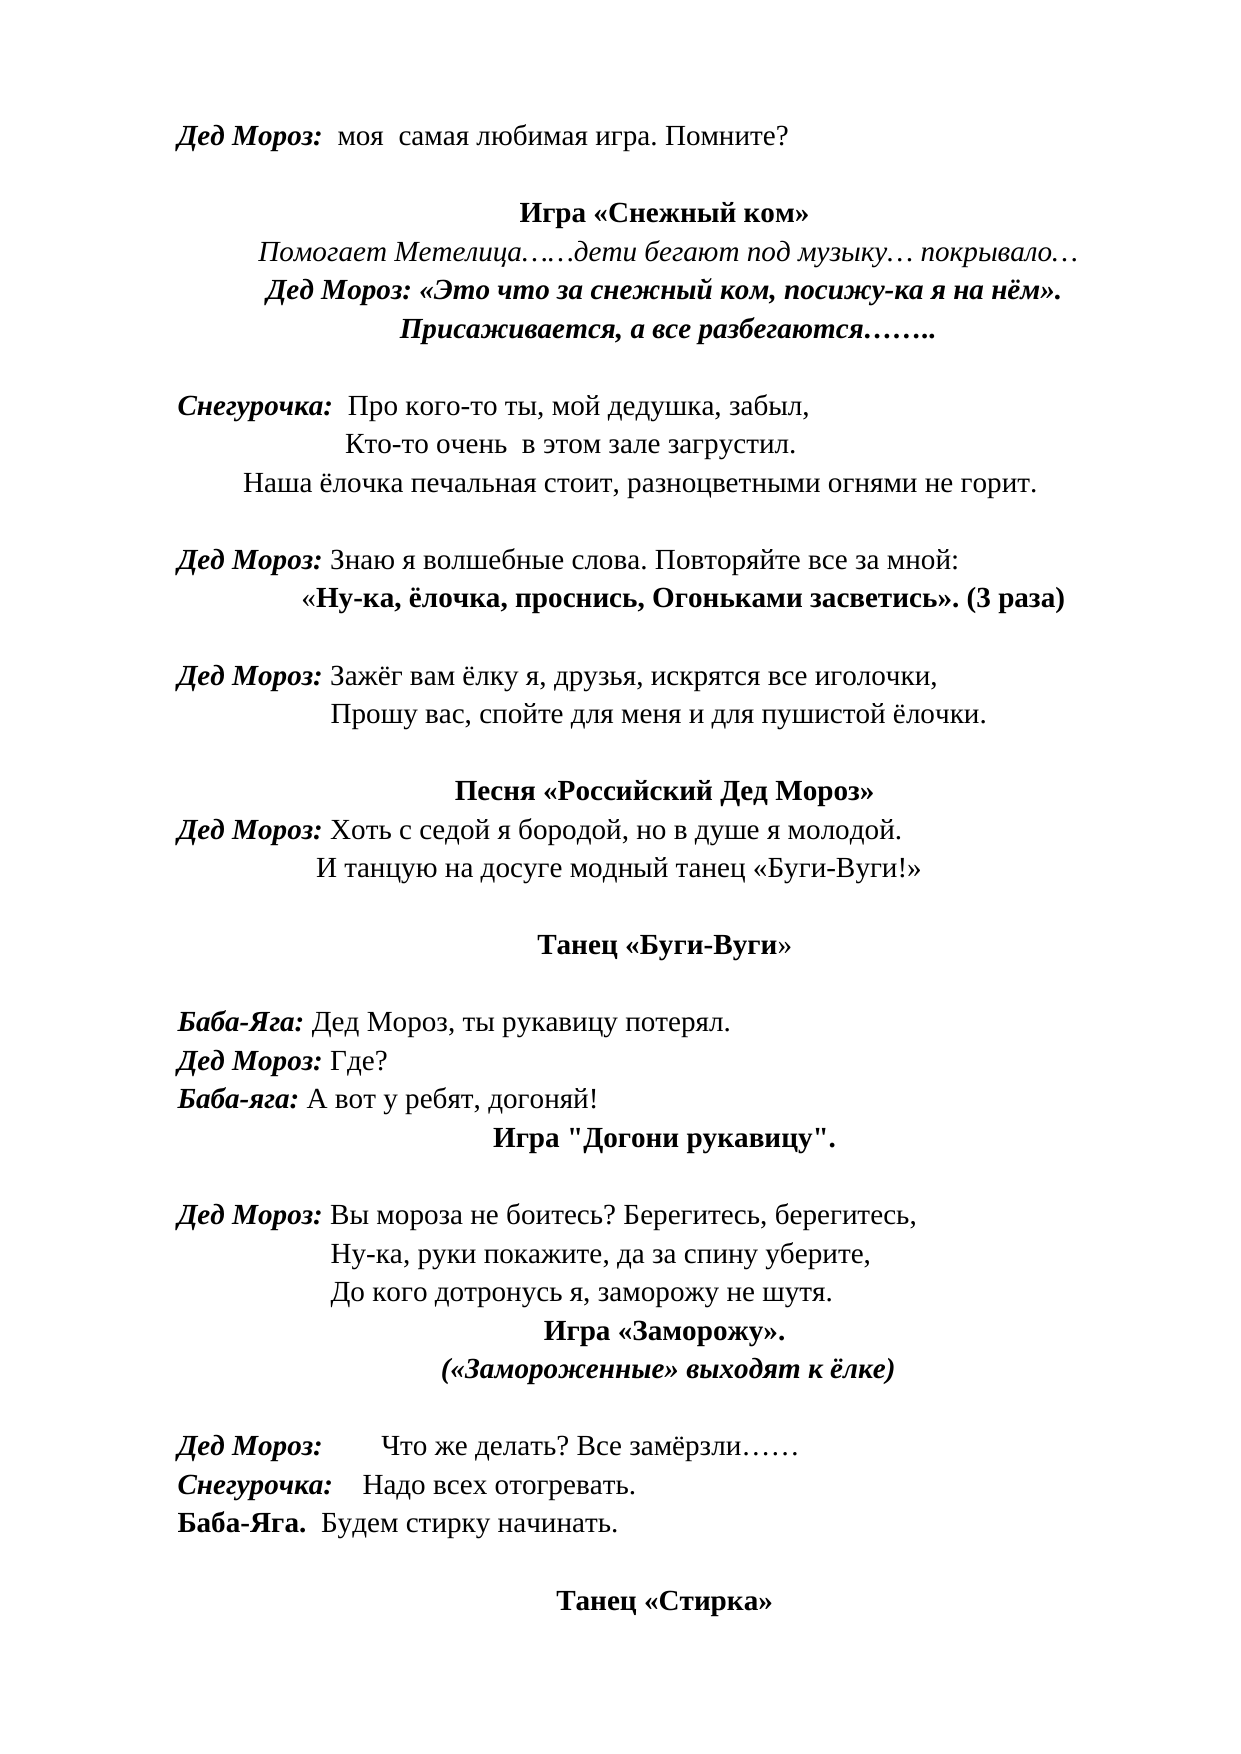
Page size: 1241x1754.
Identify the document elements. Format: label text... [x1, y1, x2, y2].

text Присаживается, а все разбегаются…….. [177, 311, 1152, 344]
text («Замороженные» выходят к ёлке) [177, 1351, 1152, 1385]
text Кто-то очень в этом зале загрустил. [177, 426, 1152, 460]
text Дед Мороз: Хоть с седой я бородой, но в душе я молодой. И танцую на досуге модный танец «Буги-Вуги!» [177, 812, 1152, 884]
text Баба-Яга. Будем стирку начинать. [177, 1506, 1152, 1539]
text Наша ёлочка печальная стоит, разноцветными огнями не горит. [177, 465, 1152, 498]
text Дед Мороз: Знаю я волшебные слова. Повторяйте все за мной: [177, 542, 1152, 576]
text Снегурочка: Надо всех отогревать. [177, 1467, 1152, 1501]
text Снегурочка: Про кого-то ты, мой дедушка, забыл, [177, 388, 1152, 421]
text «Ну-ка, ёлочка, проснись, Огоньками засветись». (3 раза) [177, 581, 1152, 614]
text Дед Мороз: моя самая любимая игра. Помните? [177, 118, 1152, 152]
text Игра «Заморожу». [177, 1313, 1152, 1346]
text Дед Мороз: Вы мороза не боитесь? Берегитесь, берегитесь, Ну-ка, руки покажите, да за спину уберите, До кого дотронусь я, заморожу не шутя. [177, 1197, 1152, 1308]
text Баба-Яга: Дед Мороз, ты рукавицу потерял. Дед Мороз: Где? Баба-яга: А вот у ребят, догоняй! [177, 1004, 1152, 1115]
text Игра "Догони рукавицу". [177, 1120, 1152, 1154]
text Дед Мороз: Зажёг вам ёлку я, друзья, искрятся все иголочки, [177, 658, 1152, 691]
text Дед Мороз: Что же делать? Все замёрзли…… [177, 1428, 1152, 1462]
text Танец «Стирка» [177, 1583, 1152, 1616]
text Танец «Буги-Вуги» [177, 927, 1152, 961]
text Игра «Снежный ком» [177, 195, 1152, 229]
text Помогает Метелица……дети бегают под музыку… покрывало… [177, 234, 1152, 267]
text Дед Мороз: «Это что за снежный ком, посижу-ка я на нём». [177, 272, 1152, 306]
text Прошу вас, спойте для меня и для пушистой ёлочки. [177, 696, 1152, 730]
text Песня «Российский Дед Мороз» [177, 773, 1152, 807]
